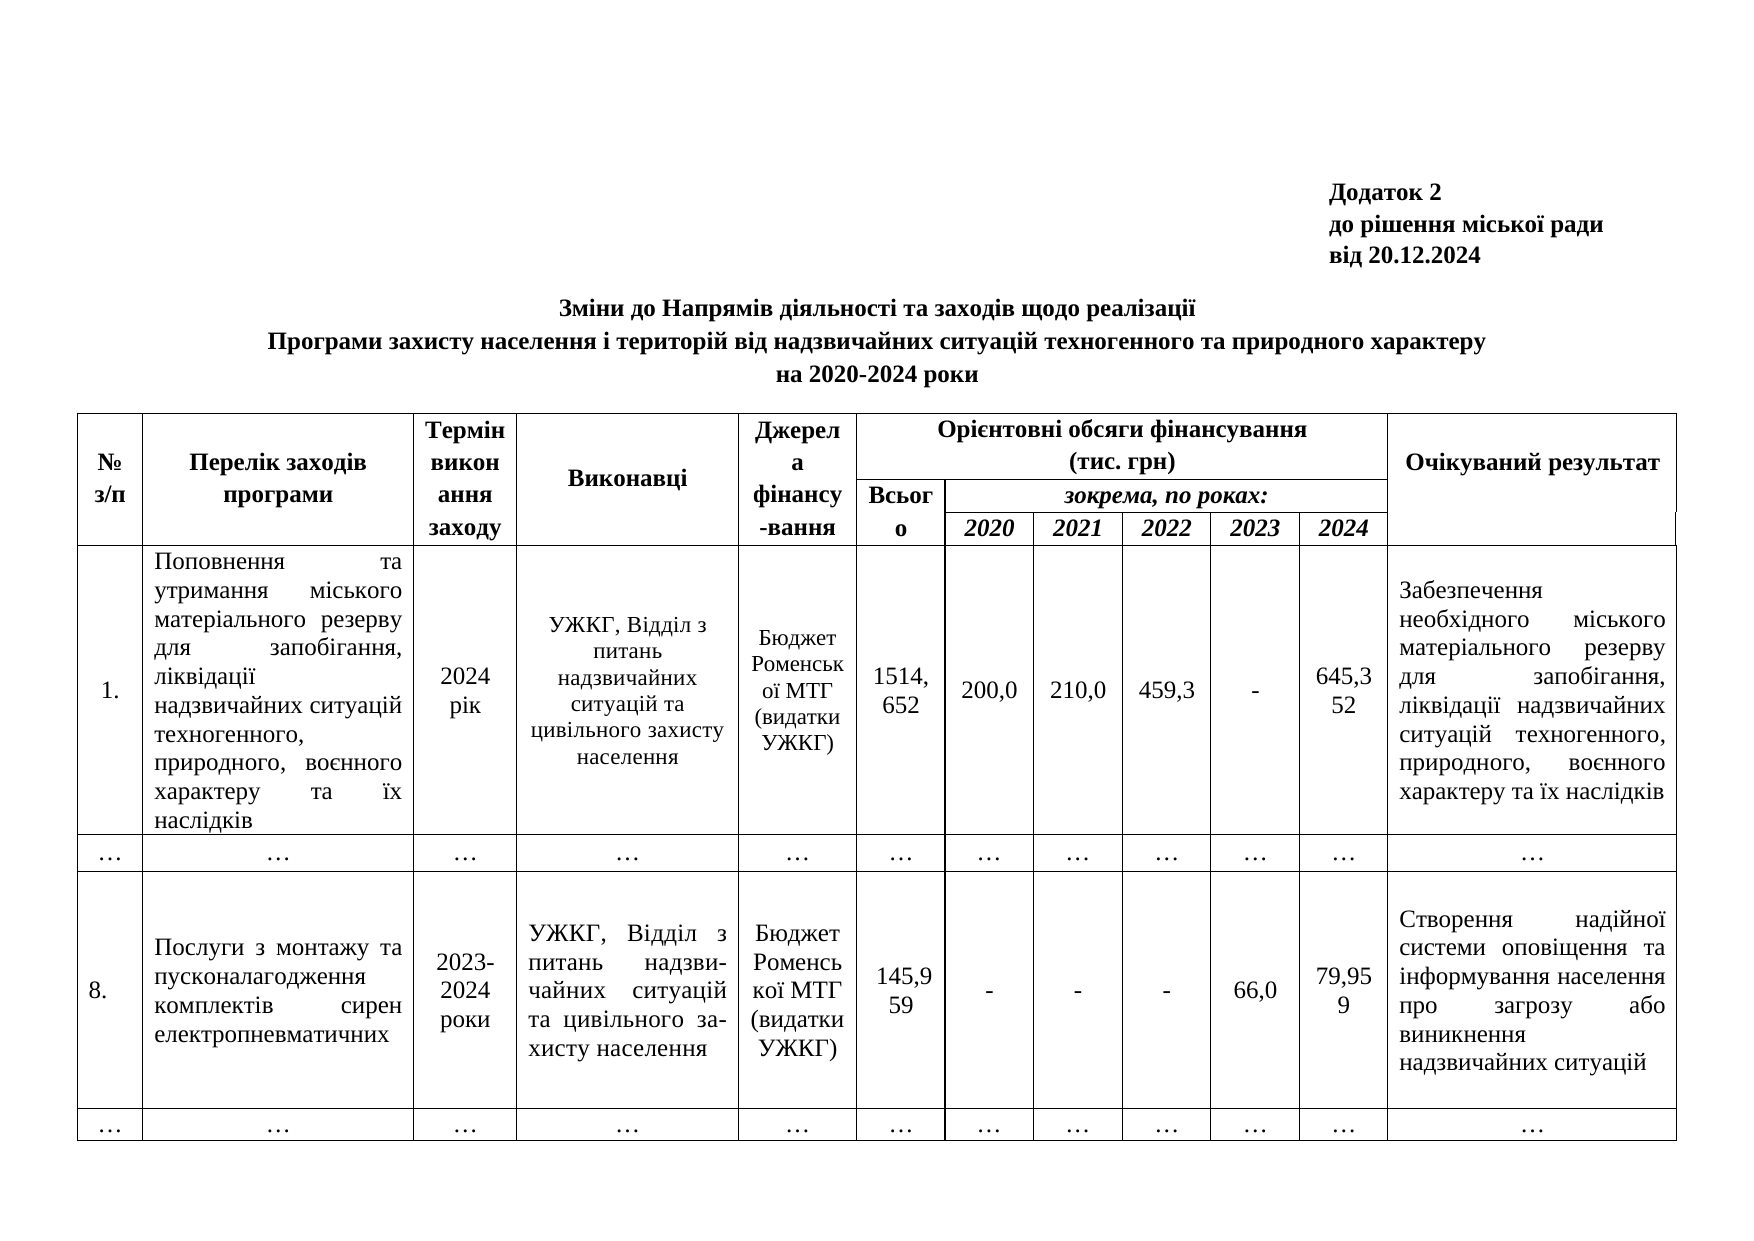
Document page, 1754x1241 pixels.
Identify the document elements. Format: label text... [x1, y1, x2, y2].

table_cell … [1034, 835, 1122, 871]
text Програми захисту населення і територій від надзвичайних ситуацій техногенного та природного характеру [59, 326, 1695, 354]
table_cell … [78, 1109, 142, 1140]
table_cell … [517, 1109, 738, 1140]
text Зміни до Напрямів діяльності та заходів щодо реалізації [59, 293, 1695, 321]
table_cell Послуги з монтажу та пусконалагодження комплектів сирен електропневматичних [143, 872, 413, 1108]
table_cell … [739, 835, 856, 871]
table_header Орієнтовні обсяги фінансування (тис. грн) [857, 414, 1387, 479]
table_cell … [857, 1109, 944, 1140]
table_cell … [1211, 835, 1299, 871]
table_cell … [1123, 835, 1210, 871]
table_cell [1388, 512, 1675, 545]
table_cell 8. [78, 872, 142, 1108]
table_cell Поповнення та утримання міського матеріального резерву для запобігання, ліквідації надзвичайних ситуацій техногенного, природного, воєнного характеру та їх наслідків [143, 546, 413, 834]
table_cell 66,0 [1211, 872, 1299, 1108]
table_cell Забезпечення необхідного міського матеріального резерву для запобігання, ліквідації надзвичайних ситуацій техногенного, природного, воєнного характеру та їх наслідків [1388, 546, 1676, 834]
table_cell … [517, 835, 738, 871]
table_cell 1514,652 [857, 546, 944, 834]
table_cell - [946, 872, 1033, 1108]
table_cell Створення надійної системи оповіщення та інформування населення про загрозу або виникнення надзвичайних ситуацій [1388, 872, 1676, 1108]
table_cell … [78, 835, 142, 871]
text до рішення міської ради [1329, 209, 1695, 237]
table_cell … [739, 1109, 856, 1140]
table_header № з/п [78, 414, 142, 545]
table_header Виконавці [517, 414, 738, 545]
table_cell Бюджет Роменської МТГ (видатки УЖКГ) [739, 546, 856, 834]
table_cell … [143, 1109, 413, 1140]
table_cell … [1211, 1109, 1299, 1140]
table_cell 2024 рік [414, 546, 516, 834]
table_cell 645,352 [1300, 546, 1387, 834]
table_cell … [414, 1109, 516, 1140]
table_cell - [1034, 872, 1122, 1108]
table_cell … [143, 835, 413, 871]
table_cell Бюджет Роменської МТГ (видатки УЖКГ) [739, 872, 856, 1108]
table_cell … [1388, 1109, 1676, 1140]
text Додаток 2 [1255, 177, 1695, 206]
table_header Термін виконання заходу [414, 414, 516, 545]
table_cell 2021 [1034, 513, 1122, 545]
table_cell 210,0 [1034, 546, 1122, 834]
table_cell … [1123, 1109, 1210, 1140]
table_cell … [1388, 835, 1676, 871]
table_cell зокрема, по роках: [946, 480, 1387, 512]
table_cell … [414, 835, 516, 871]
table_cell … [1034, 1109, 1122, 1140]
table_cell 200,0 [946, 546, 1033, 834]
table_cell … [946, 835, 1033, 871]
table_cell … [857, 835, 944, 871]
text на 2020-2024 роки [59, 359, 1695, 387]
table_cell 2022 [1123, 513, 1210, 545]
table_header Джерела фінансу-вання [739, 414, 856, 545]
table_cell … [1300, 1109, 1387, 1140]
table_cell … [946, 1109, 1033, 1140]
table_cell - [1211, 546, 1299, 834]
table_cell … [1300, 835, 1387, 871]
table_cell Всього [857, 480, 944, 545]
table_header Очікуваний результат [1388, 414, 1676, 512]
table_cell 2023 [1211, 513, 1299, 545]
table_cell - [1123, 872, 1210, 1108]
table_cell 2020 [946, 513, 1033, 545]
table_cell 1. [78, 546, 142, 834]
table_cell 459,3 [1123, 546, 1210, 834]
table_cell 145,959 [857, 872, 944, 1108]
table_header Перелік заходів програми [143, 414, 413, 545]
table_cell УЖКГ, Відділ з питань надзви-чайних ситуацій та цивільного за-хисту населення [517, 872, 738, 1108]
text від 20.12.2024 [1255, 240, 1695, 269]
table_cell 2023-2024 роки [414, 872, 516, 1108]
table_cell 2024 [1300, 513, 1387, 545]
table_cell УЖКГ, Відділ з питань надзвичайних ситуацій та цивільного захисту населення [517, 546, 738, 834]
table_cell 79,959 [1300, 872, 1387, 1108]
